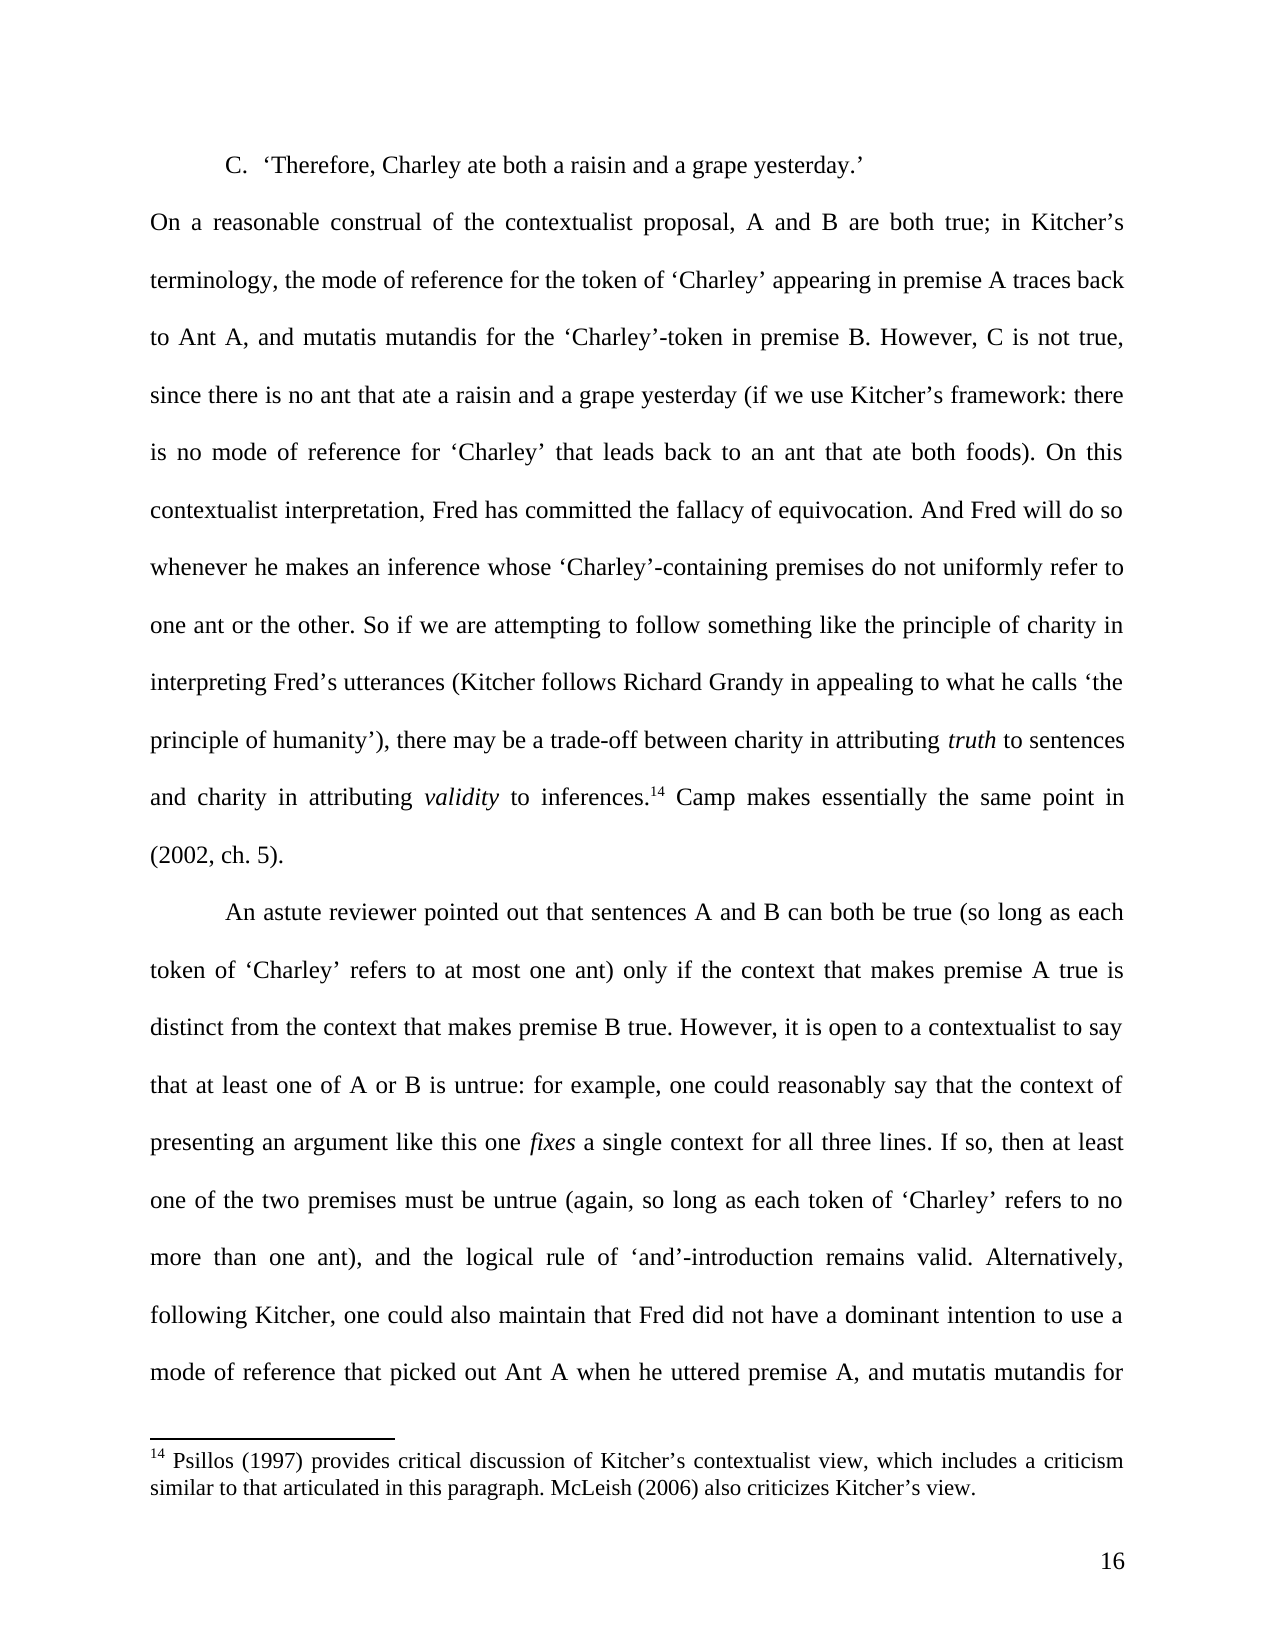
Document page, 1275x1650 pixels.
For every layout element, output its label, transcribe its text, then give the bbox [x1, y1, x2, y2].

list ‘Therefore, Charley ate both a raisin and a grape yesterday.’ [225, 150, 1125, 179]
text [150, 897, 1125, 1386]
text On a reasonable construal of the contextualist proposal, A and B are both true; in Kitcher’s terminology, the mode of reference for the token of ‘Charley’ appearing in premise A traces back to Ant A, and mutatis mutandis for the ‘Charley’-token in premise B. However, C is not true, since there is no ant that ate a raisin and a grape yesterday (if we use Kitcher’s framework: there is no mode of reference for ‘Charley’ that leads back to an ant that ate both foods). On this contextualist interpretation, Fred has committed the fallacy of equivocation. And Fred will do so whenever he makes an inference whose ‘Charley’-containing premises do not uniformly refer to one ant or the other. So if we are attempting to follow something like the principle of charity in interpreting Fred’s utterances (Kitcher follows Richard Grandy in appealing to what he calls ‘the principle of humanity’), there may be a trade-off between charity in attributing truth to sentences and charity in attributing validity to inferences. Camp makes essentially the same point in (2002, ch. 5). [150, 207, 1125, 869]
